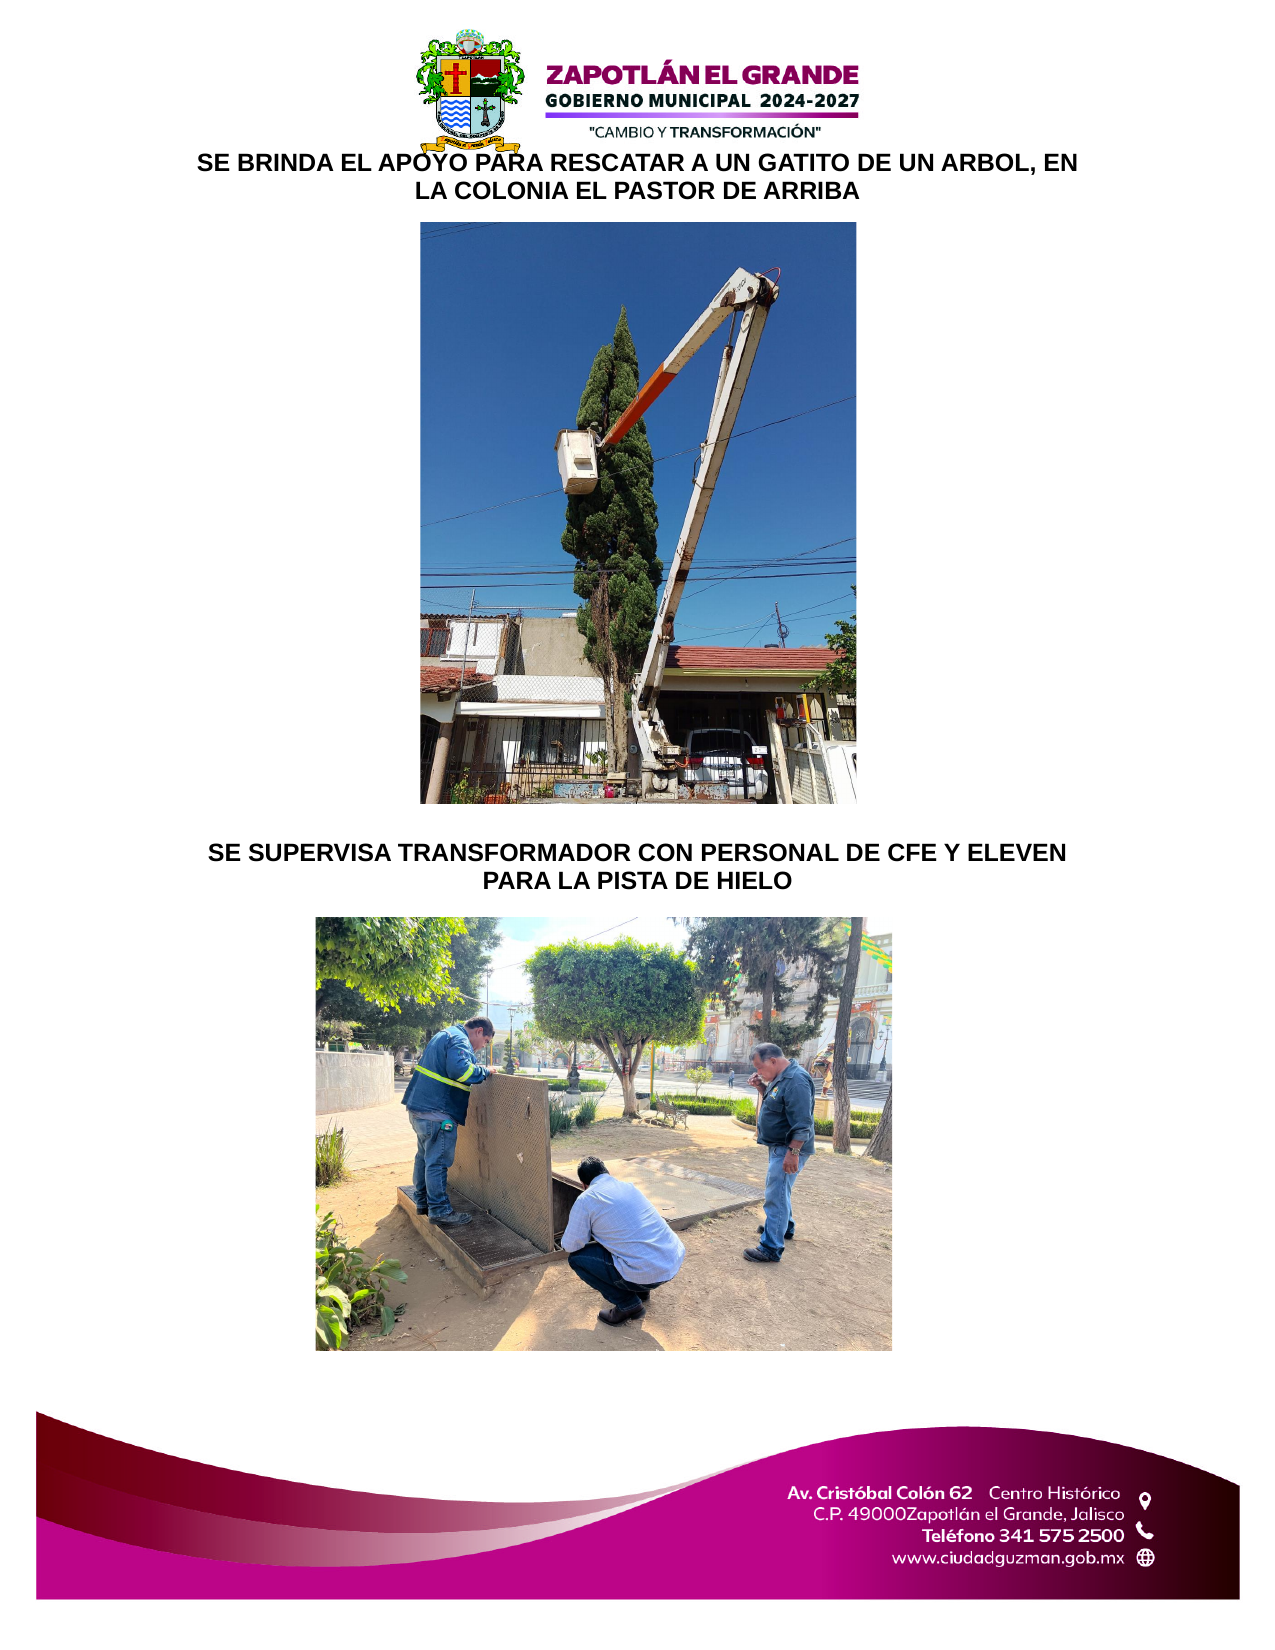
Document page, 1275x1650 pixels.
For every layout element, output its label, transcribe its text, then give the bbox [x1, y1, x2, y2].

text SE BRINDA EL APOYO PARA RESCATAR A UN GATITO DE UN ARBOL, EN LA COLONIA EL PASTOR DE ARRIBA [177, 148, 1098, 205]
text SE SUPERVISA TRANSFORMADOR CON PERSONAL DE CFE Y ELEVEN PARA LA PISTA DE HIELO [177, 838, 1098, 895]
picture [0, 0, 1275, 1639]
